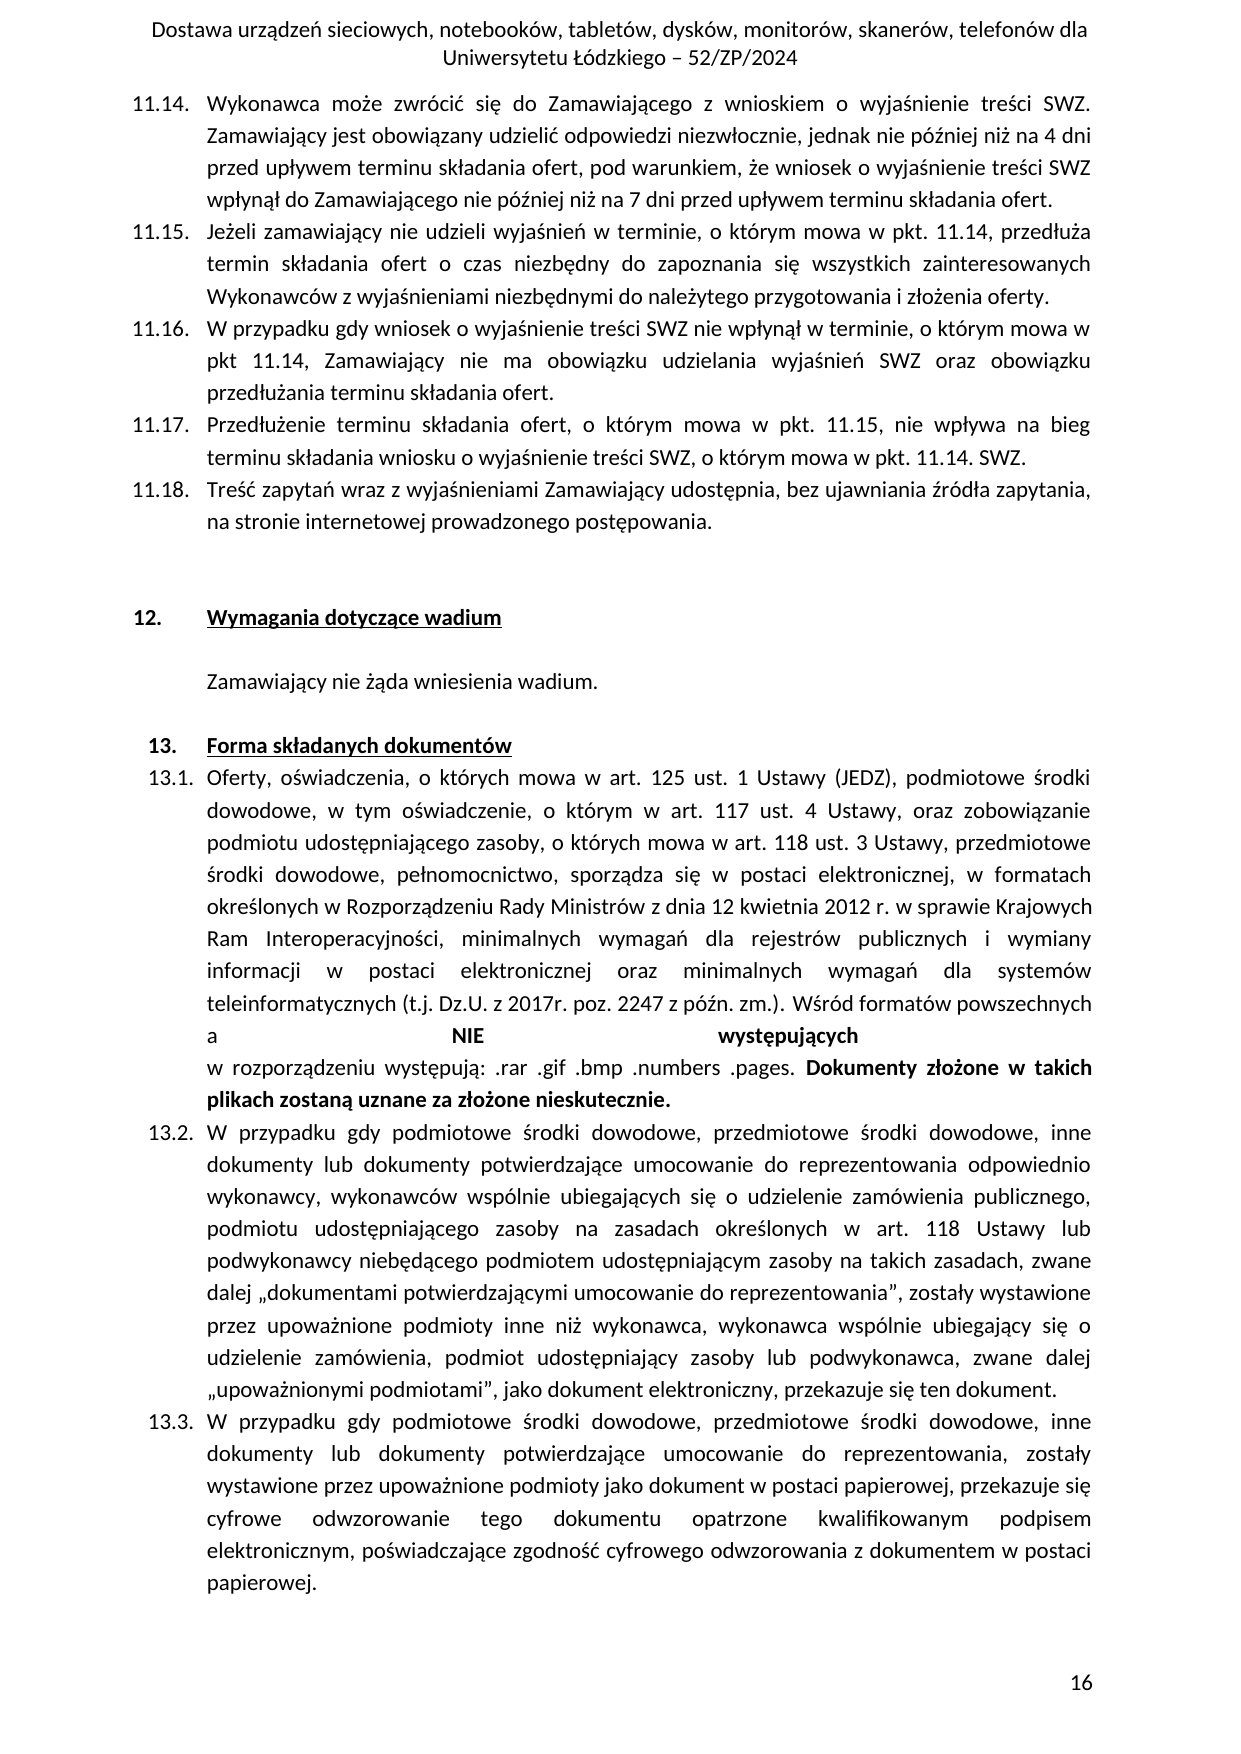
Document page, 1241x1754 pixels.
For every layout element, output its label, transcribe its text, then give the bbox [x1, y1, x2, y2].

list Jeżeli zamawiający nie udzieli wyjaśnień w terminie, o którym mowa w pkt. 11.14, przedłuża termin składania ofert o czas niezbędny do zapoznania się wszystkich zainteresowanych Wykonawców z wyjaśnieniami niezbędnymi do należytego przygotowania i złożenia oferty. [132, 217, 1093, 310]
list Oferty, oświadczenia, o których mowa w art. 125 ust. 1 Ustawy (JEDZ), podmiotowe środki dowodowe, w tym oświadczenie, o którym w art. 117 ust. 4 Ustawy, oraz zobowiązanie podmiotu udostępniającego zasoby, o których mowa w art. 118 ust. 3 Ustawy, przedmiotowe środki dowodowe, pełnomocnictwo, sporządza się w postaci elektronicznej, w formatach określonych w Rozporządzeniu Rady Ministrów z dnia 12 kwietnia 2012 r. w sprawie Krajowych Ram Interoperacyjności, minimalnych wymagań dla rejestrów publicznych i wymiany informacji w postaci elektronicznej oraz minimalnych wymagań dla systemów teleinformatycznych (t.j. Dz.U. z 2017r. poz. 2247 z późn. zm.). Wśród formatów powszechnych a NIE występujących w rozporządzeniu występują: .rar .gif .bmp .numbers .pages. Dokumenty złożone w takich plikach zostaną uznane za złożone nieskutecznie. [148, 763, 1093, 1113]
list Wymagania dotyczące wadium [133, 603, 1093, 631]
list Wykonawca może zwrócić się do Zamawiającego z wnioskiem o wyjaśnienie treści SWZ. Zamawiający jest obowiązany udzielić odpowiedzi niezwłocznie, jednak nie później niż na 4 dni przed upływem terminu składania ofert, pod warunkiem, że wniosek o wyjaśnienie treści SWZ wpłynął do Zamawiającego nie później niż na 7 dni przed upływem terminu składania ofert. [132, 89, 1093, 213]
list Przedłużenie terminu składania ofert, o którym mowa w pkt. 11.15, nie wpływa na bieg terminu składania wniosku o wyjaśnienie treści SWZ, o którym mowa w pkt. 11.14. SWZ. [132, 411, 1093, 471]
list Treść zapytań wraz z wyjaśnieniami Zamawiający udostępnia, bez ujawniania źródła zapytania, na stronie internetowej prowadzonego postępowania. [132, 475, 1093, 535]
list W przypadku gdy podmiotowe środki dowodowe, przedmiotowe środki dowodowe, inne dokumenty lub dokumenty potwierdzające umocowanie do reprezentowania, zostały wystawione przez upoważnione podmioty jako dokument w postaci papierowej, przekazuje się cyfrowe odwzorowanie tego dokumentu opatrzone kwalifikowanym podpisem elektronicznym, poświadczające zgodność cyfrowego odwzorowania z dokumentem w postaci papierowej. [148, 1407, 1093, 1596]
list Forma składanych dokumentów [148, 731, 1093, 759]
list W przypadku gdy podmiotowe środki dowodowe, przedmiotowe środki dowodowe, inne dokumenty lub dokumenty potwierdzające umocowanie do reprezentowania odpowiednio wykonawcy, wykonawców wspólnie ubiegających się o udzielenie zamówienia publicznego, podmiotu udostępniającego zasoby na zasadach określonych w art. 118 Ustawy lub podwykonawcy niebędącego podmiotem udostępniającym zasoby na takich zasadach, zwane dalej „dokumentami potwierdzającymi umocowanie do reprezentowania”, zostały wystawione przez upoważnione podmioty inne niż wykonawca, wykonawca wspólnie ubiegający się o udzielenie zamówienia, podmiot udostępniający zasoby lub podwykonawca, zwane dalej „upoważnionymi podmiotami”, jako dokument elektroniczny, przekazuje się ten dokument. [148, 1118, 1093, 1403]
text Zamawiający nie żąda wniesienia wadium. [207, 667, 1093, 695]
list W przypadku gdy wniosek o wyjaśnienie treści SWZ nie wpłynął w terminie, o którym mowa w pkt 11.14, Zamawiający nie ma obowiązku udzielania wyjaśnień SWZ oraz obowiązku przedłużania terminu składania ofert. [132, 314, 1093, 406]
